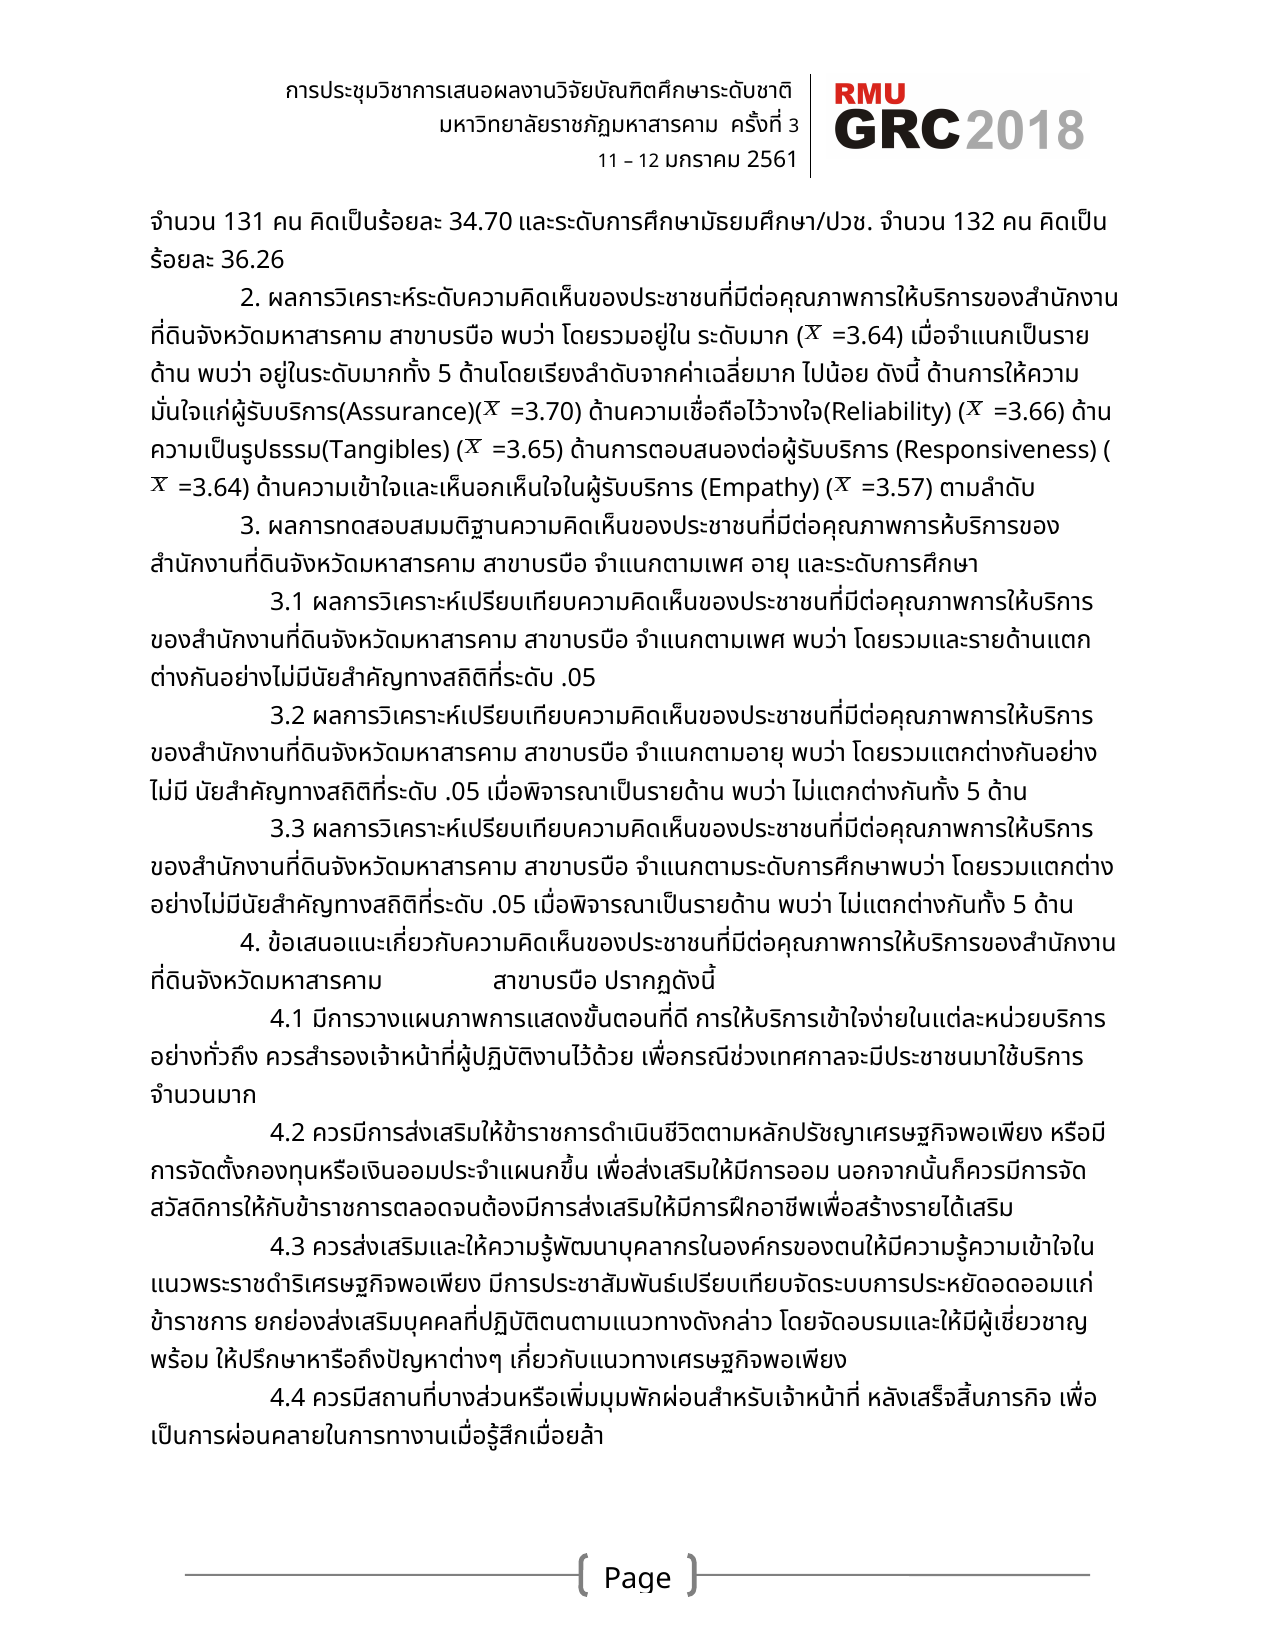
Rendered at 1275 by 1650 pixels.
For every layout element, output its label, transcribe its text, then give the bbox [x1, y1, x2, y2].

list 4.4 ควรมีสถานที่บางส่วนหรือเพิ่มมุมพักผ่อนสำหรับเจ้าหน้าที่ หลังเสร็จสิ้นภารกิจ เพื่อเป็นการผ่อนคลายในการทางานเมื่อรู้สึกเมื่อยล้า [150, 1379, 1125, 1455]
list 3.1 ผลการวิเคราะห์เปรียบเทียบความคิดเห็นของประชาชนที่มีต่อคุณภาพการให้บริการของสำนักงานที่ดินจังหวัดมหาสารคาม สาขาบรบือ จำแนกตามเพศ พบว่า โดยรวมและรายด้านแตกต่างกันอย่างไม่มีนัยสำคัญทางสถิติที่ระดับ .05 [150, 583, 1125, 697]
list 3. ผลการทดสอบสมมติฐานความคิดเห็นของประชาชนที่มีต่อคุณภาพการห้บริการของสำนักงานที่ดินจังหวัดมหาสารคาม สาขาบรบือ จำแนกตามเพศ อายุ และระดับการศึกษา [150, 508, 1125, 583]
list 4. ข้อเสนอแนะเกี่ยวกับความคิดเห็นของประชาชนที่มีต่อคุณภาพการให้บริการของสำนักงานที่ดินจังหวัดมหาสารคาม สาขาบรบือ ปรากฏดังนี้ [150, 925, 1125, 1001]
picture [826, 73, 1091, 159]
list 3.2 ผลการวิเคราะห์เปรียบเทียบความคิดเห็นของประชาชนที่มีต่อคุณภาพการให้บริการของสำนักงานที่ดินจังหวัดมหาสารคาม สาขาบรบือ จำแนกตามอายุ พบว่า โดยรวมแตกต่างกันอย่างไม่มี นัยสำคัญทางสถิติที่ระดับ .05 เมื่อพิจารณาเป็นรายด้าน พบว่า ไม่แตกต่างกันทั้ง 5 ด้าน [150, 697, 1125, 811]
list 2. ผลการวิเคราะห์ระดับความคิดเห็นของประชาชนที่มีต่อคุณภาพการให้บริการของสำนักงานที่ดินจังหวัดมหาสารคาม สาขาบรบือ พบว่า โดยรวมอยู่ใน ระดับมาก ( =3.64) เมื่อจำแนกเป็นรายด้าน พบว่า อยู่ในระดับมากทั้ง 5 ด้านโดยเรียงลำดับจากค่าเฉลี่ยมาก ไปน้อย ดังนี้ ด้านการให้ความมั่นใจแก่ผู้รับบริการ(Assurance)( =3.70) ด้านความเชื่อถือไว้วางใจ(Reliability) ( =3.66) ด้านความเป็นรูปธรรม(Tangibles) ( =3.65) ด้านการตอบสนองต่อผู้รับบริการ (Responsiveness) ( =3.64) ด้านความเข้าใจและเห็นอกเห็นใจในผู้รับบริการ (Empathy) ( =3.57) ตามลำดับ [150, 279, 1125, 508]
list 3.3 ผลการวิเคราะห์เปรียบเทียบความคิดเห็นของประชาชนที่มีต่อคุณภาพการให้บริการของสำนักงานที่ดินจังหวัดมหาสารคาม สาขาบรบือ จำแนกตามระดับการศึกษาพบว่า โดยรวมแตกต่าง อย่างไม่มีนัยสำคัญทางสถิติที่ระดับ .05 เมื่อพิจารณาเป็นรายด้าน พบว่า ไม่แตกต่างกันทั้ง 5 ด้าน [150, 811, 1125, 925]
list 4.1 มีการวางแผนภาพการแสดงขั้นตอนที่ดี การให้บริการเข้าใจง่ายในแต่ละหน่วยบริการอย่างทั่วถึง ควรสำรองเจ้าหน้าที่ผู้ปฏิบัติงานไว้ด้วย เพื่อกรณีช่วงเทศกาลจะมีประชาชนมาใช้บริการจำนวนมาก [150, 1001, 1125, 1114]
list 4.3 ควรส่งเสริมและให้ความรู้พัฒนาบุคลากรในองค์กรของตนให้มีความรู้ความเข้าใจในแนวพระราชดำริเศรษฐกิจพอเพียง มีการประชาสัมพันธ์เปรียบเทียบจัดระบบการประหยัดอดออมแก่ข้าราชการ ยกย่องส่งเสริมบุคคลที่ปฏิบัติตนตามแนวทางดังกล่าว โดยจัดอบรมและให้มีผู้เชี่ยวชาญพร้อม ให้ปรึกษาหารือถึงปัญหาต่างๆ เกี่ยวกับแนวทางเศรษฐกิจพอเพียง [150, 1228, 1125, 1379]
list 4.2 ควรมีการส่งเสริมให้ข้าราชการดำเนินชีวิตตามหลักปรัชญาเศรษฐกิจพอเพียง หรือมี การจัดตั้งกองทุนหรือเงินออมประจำแผนกขึ้น เพื่อส่งเสริมให้มีการออม นอกจากนั้นก็ควรมีการจัดสวัสดิการให้กับข้าราชการตลอดจนต้องมีการส่งเสริมให้มีการฝึกอาชีพเพื่อสร้างรายได้เสริม [150, 1114, 1125, 1228]
